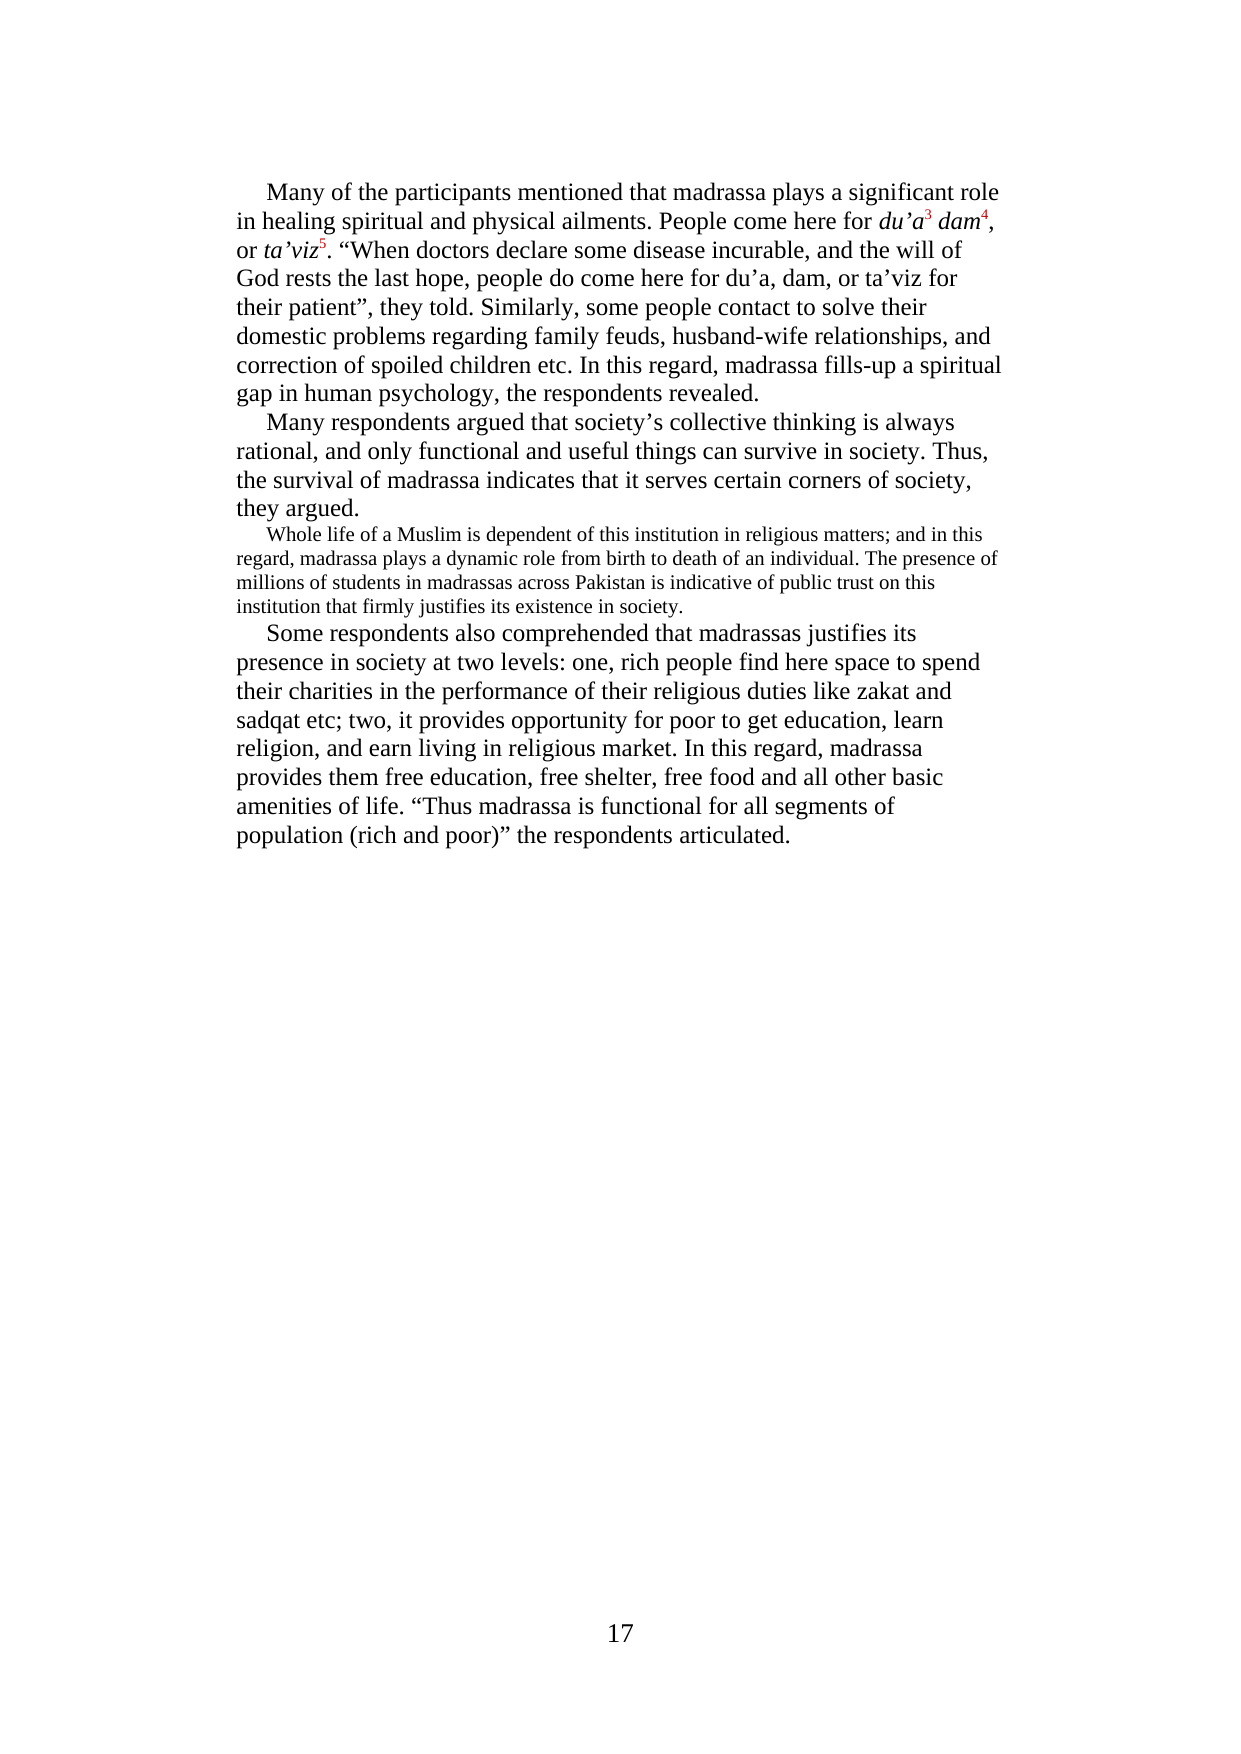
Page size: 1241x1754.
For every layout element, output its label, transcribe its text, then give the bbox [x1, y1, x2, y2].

text Whole life of a Muslim is dependent of this institution in religious matters; and in this regard, madrassa plays a dynamic role from birth to death of an individual. The presence of millions of students in madrassas across Pakistan is indicative of public trust on this institution that firmly justifies its existence in society. [236, 522, 1004, 618]
text Many of the participants mentioned that madrassa plays a significant role in healing spiritual and physical ailments. People come here for du’a3 dam4, or ta’viz5. “When doctors declare some disease incurable, and the will of God rests the last hope, people do come here for du’a, dam, or ta’viz for their patient”, they told. Similarly, some people contact to solve their domestic problems regarding family feuds, husband-wife relationships, and correction of spoiled children etc. In this regard, madrassa fills-up a spiritual gap in human psychology, the respondents revealed. [236, 177, 1004, 407]
text Many respondents argued that society’s collective thinking is always rational, and only functional and useful things can survive in society. Thus, the survival of madrassa indicates that it serves certain corners of society, they argued. [236, 407, 1004, 522]
text Some respondents also comprehended that madrassas justifies its presence in society at two levels: one, rich people find here space to spend their charities in the performance of their religious duties like zakat and sadqat etc; two, it provides opportunity for poor to get education, learn religion, and earn living in religious market. In this regard, madrassa provides them free education, free shelter, free food and all other basic amenities of life. “Thus madrassa is functional for all segments of population (rich and poor)” the respondents articulated. [236, 618, 1004, 848]
